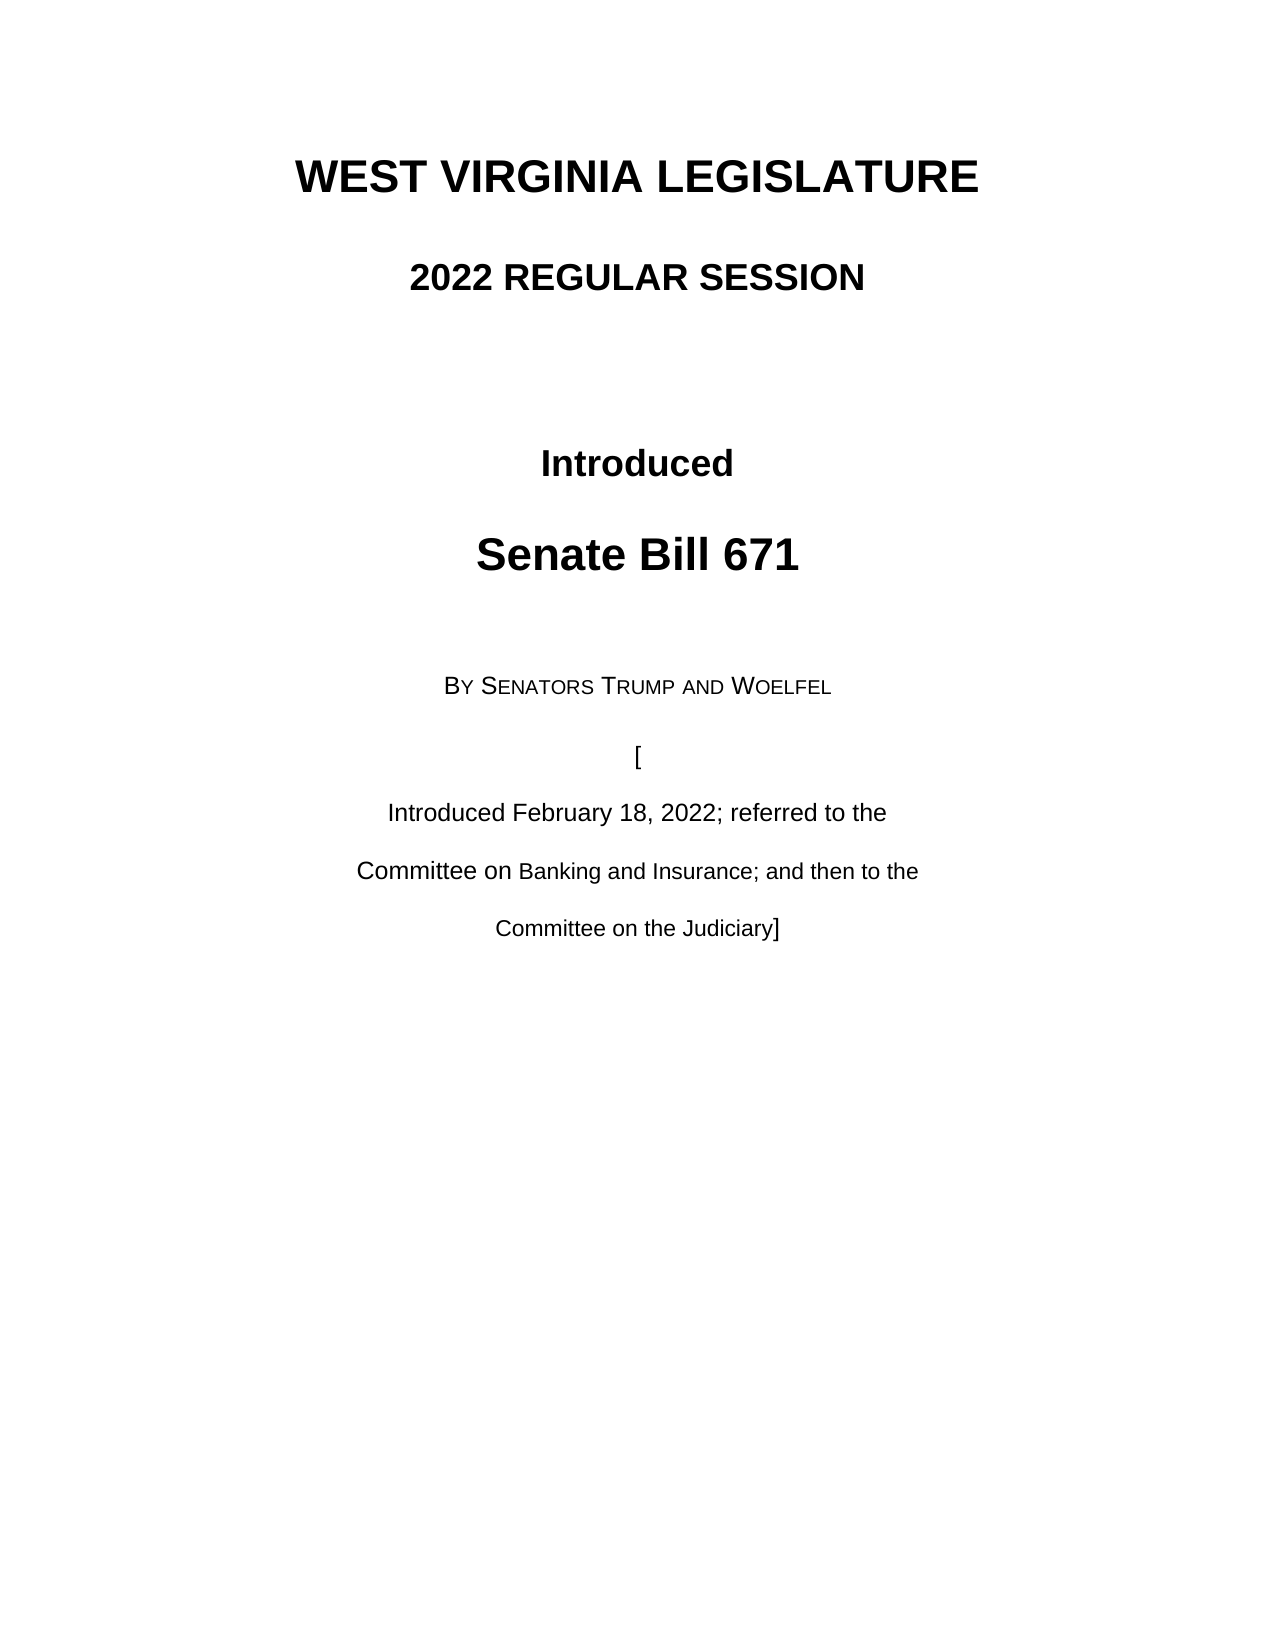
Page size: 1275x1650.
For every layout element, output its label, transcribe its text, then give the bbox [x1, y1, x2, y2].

text Bill [150, 528, 1125, 581]
text By [337, 671, 937, 699]
text [ Banking and Insurance; and then to the Committee on the Judiciary] [337, 741, 937, 942]
title 2022 REGULAR SESSION [150, 255, 1125, 298]
title WEST VIRGINIA LEGISLATURE [150, 150, 1125, 203]
